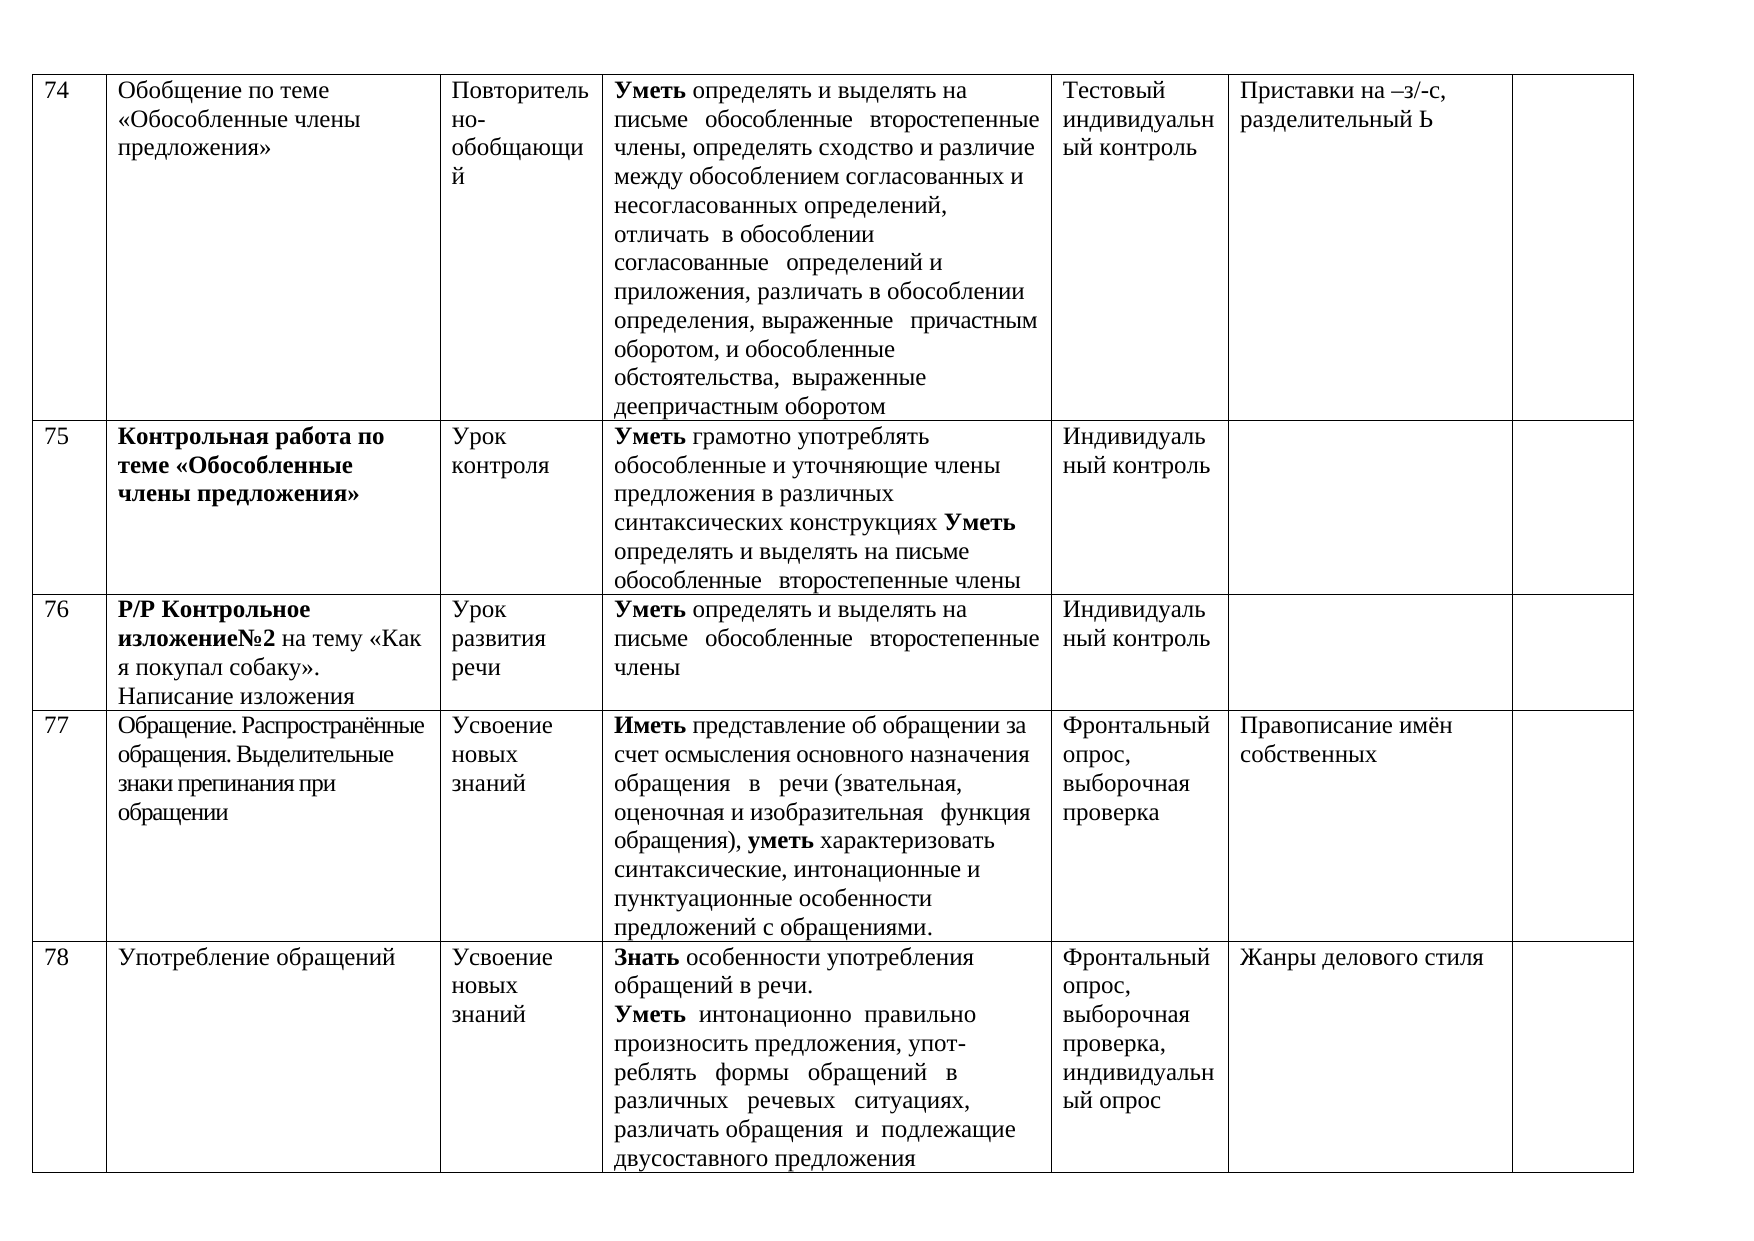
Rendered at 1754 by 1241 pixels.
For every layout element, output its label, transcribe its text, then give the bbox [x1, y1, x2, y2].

table_cell Уметь определять и выделять на письме обособленные второстепенные члены [603, 595, 1051, 709]
table_cell Индивидуальный контроль [1052, 595, 1228, 709]
table_cell Обращение. Распространённые обращения. Выделительные знаки препинания при обращении [107, 711, 440, 941]
table_cell Урок развития речи [441, 595, 602, 709]
table_cell 76 [33, 595, 106, 709]
table_cell Индивидуальный контроль [1052, 421, 1228, 593]
table_cell [1513, 942, 1633, 1172]
table_cell [1229, 595, 1512, 709]
table_cell Правописание имён собственных [1229, 711, 1512, 941]
table_cell Обобщение по теме «Обособленные члены предложения» [107, 75, 440, 420]
table_cell [1513, 421, 1633, 593]
table_cell [1513, 595, 1633, 709]
table_cell Уметь грамотно употреблять обособленные и уточняющие члены предложения в различных синтаксических конструкциях Уметь определять и выделять на письме обособленные второстепенные члены [603, 421, 1051, 593]
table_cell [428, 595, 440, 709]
table_cell [1229, 421, 1512, 593]
table_cell Употребление обращений [107, 942, 440, 1172]
table_cell Жанры делового стиля [1229, 942, 1512, 1172]
table_cell Тестовый индивидуальный контроль [1052, 75, 1228, 420]
table_cell Уметь определять и выделять на письме обособленные второстепенные члены, определять сходство и различие между обособлением согласованных и несогласованных определений, отличать в обособлении согласованные определений и приложения, различать в обособлении определения, выраженные причастным оборотом, и обособленные обстоятельства, выраженные деепричастным оборотом [603, 75, 1051, 420]
table_cell [1513, 711, 1633, 941]
table_cell Фронтальный опрос, выборочная проверка [1052, 711, 1228, 941]
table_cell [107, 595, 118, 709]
table_cell Иметь представление об обращении за счет осмысления основного назначения обращения в речи (звательная, оценочная и изобразительная функция обращения), уметь характеризовать синтаксические, интонационные и пунктуационные особенности предложений с обращениями. [603, 711, 1051, 941]
table_cell Повторительно-обобщающий [441, 75, 602, 420]
table_cell 78 [33, 942, 106, 1172]
table_cell 77 [33, 711, 106, 941]
table_cell Приставки на –з/-с, разделительный Ь [1229, 75, 1512, 420]
table_cell 75 [33, 421, 106, 593]
table_cell Усвоение новых знаний [441, 711, 602, 941]
table_cell Усвоение новых знаний [441, 942, 602, 1172]
table_cell 74 [33, 75, 106, 420]
table_cell [1513, 75, 1633, 420]
table_cell Знать особенности употребления обращений в речи. Уметь интонационно правильно произносить предложения, употреблять формы обращений в различных речевых ситуациях, различать обращения и подлежащие двусоставного предложения [603, 942, 1051, 1172]
table_cell Фронтальный опрос, выборочная проверка, индивидуальный опрос [1052, 942, 1228, 1172]
table_cell Урок контроля [441, 421, 602, 593]
table_cell Контрольная работа по теме «Обособленные члены предложения» [107, 421, 440, 593]
